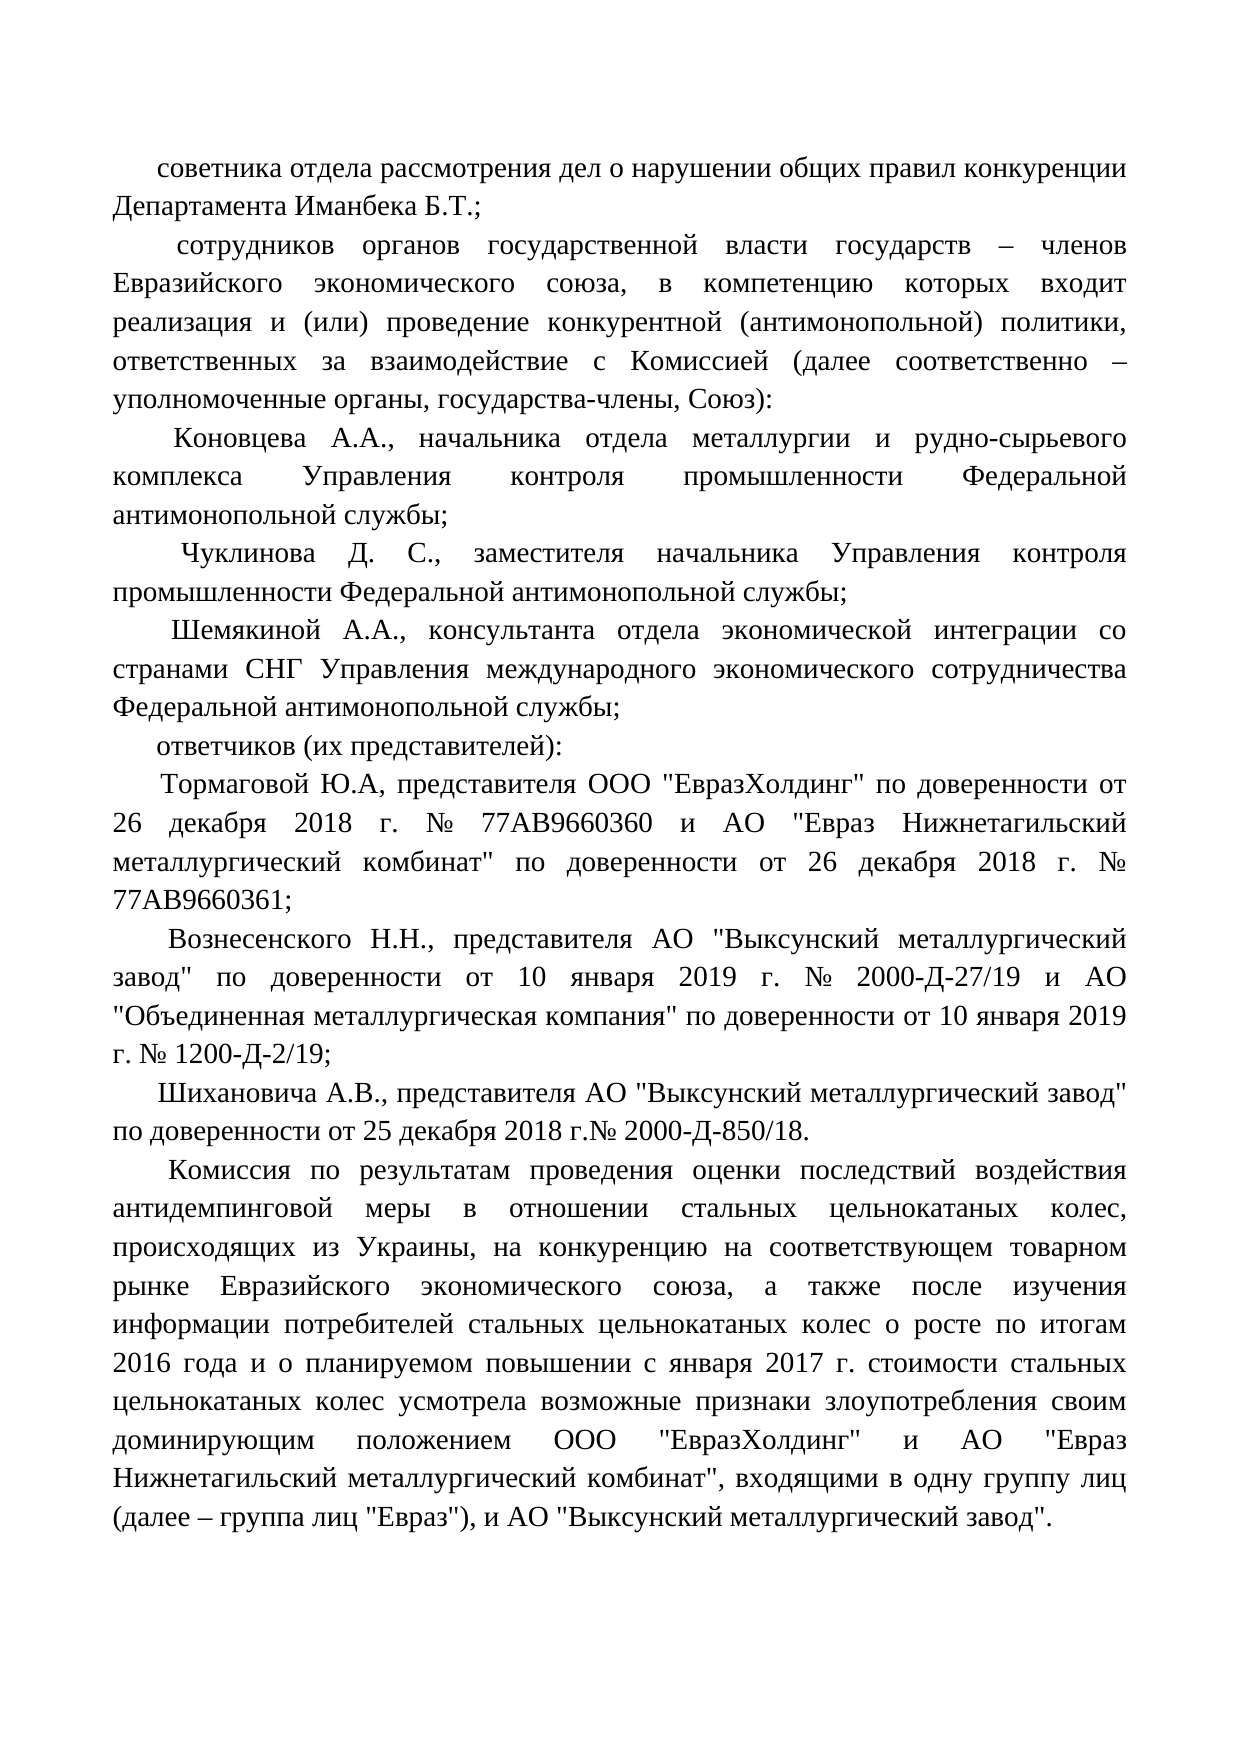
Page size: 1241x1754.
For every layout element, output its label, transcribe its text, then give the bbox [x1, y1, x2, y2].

text Тормаговой Ю.А, представителя ООО "ЕвразХолдинг" по доверенности от 26 декабря 2018 г. № 77АВ9660360 и АО "Евраз Нижнетагильский металлургический комбинат" по доверенности от 26 декабря 2018 г. № 77АВ9660361; [112, 767, 1128, 916]
text ответчиков (их представителей): [112, 728, 1128, 762]
text Коновцева А.А., начальника отдела металлургии и рудно-сырьевого комплекса Управления контроля промышленности Федеральной антимонопольной службы; [112, 420, 1128, 530]
text советника отдела рассмотрения дел о нарушении общих правил конкуренции Департамента Иманбека Б.Т.; [112, 150, 1128, 222]
text Шемякиной А.А., консультанта отдела экономической интеграции со странами СНГ Управления международного экономического сотрудничества Федеральной антимонопольной службы; [112, 612, 1128, 723]
text Чуклинова Д. С., заместителя начальника Управления контроля промышленности Федеральной антимонопольной службы; [112, 535, 1128, 607]
text Вознесенского Н.Н., представителя АО "Выксунский металлургический завод" по доверенности от 10 января 2019 г. № 2000-Д-27/19 и АО "Объединенная металлургическая компания" по доверенности от 10 января 2019 г. № 1200-Д-2/19; [112, 921, 1128, 1070]
text сотрудников органов государственной власти государств – членов Евразийского экономического союза, в компетенцию которых входит реализация и (или) проведение конкурентной (антимонопольной) политики, ответственных за взаимодействие с Комиссией (далее соответственно – уполномоченные органы, государства-члены, Союз): [112, 227, 1128, 415]
text Комиссия по результатам проведения оценки последствий воздействия антидемпинговой меры в отношении стальных цельнокатаных колес, происходящих из Украины, на конкуренцию на соответствующем товарном рынке Евразийского экономического союза, а также после изучения информации потребителей стальных цельнокатаных колес о росте по итогам 2016 года и о планируемом повышении с января 2017 г. стоимости стальных цельнокатаных колес усмотрела возможные признаки злоупотребления своим доминирующим положением ООО "ЕвразХолдинг" и АО "Евраз Нижнетагильский металлургический комбинат", входящими в одну группу лиц (далее – группа лиц "Евраз"), и АО "Выксунский металлургический завод". [112, 1152, 1128, 1532]
text Шихановича А.В., представителя АО "Выксунский металлургический завод" по доверенности от 25 декабря 2018 г.№ 2000-Д-850/18. [112, 1075, 1128, 1147]
